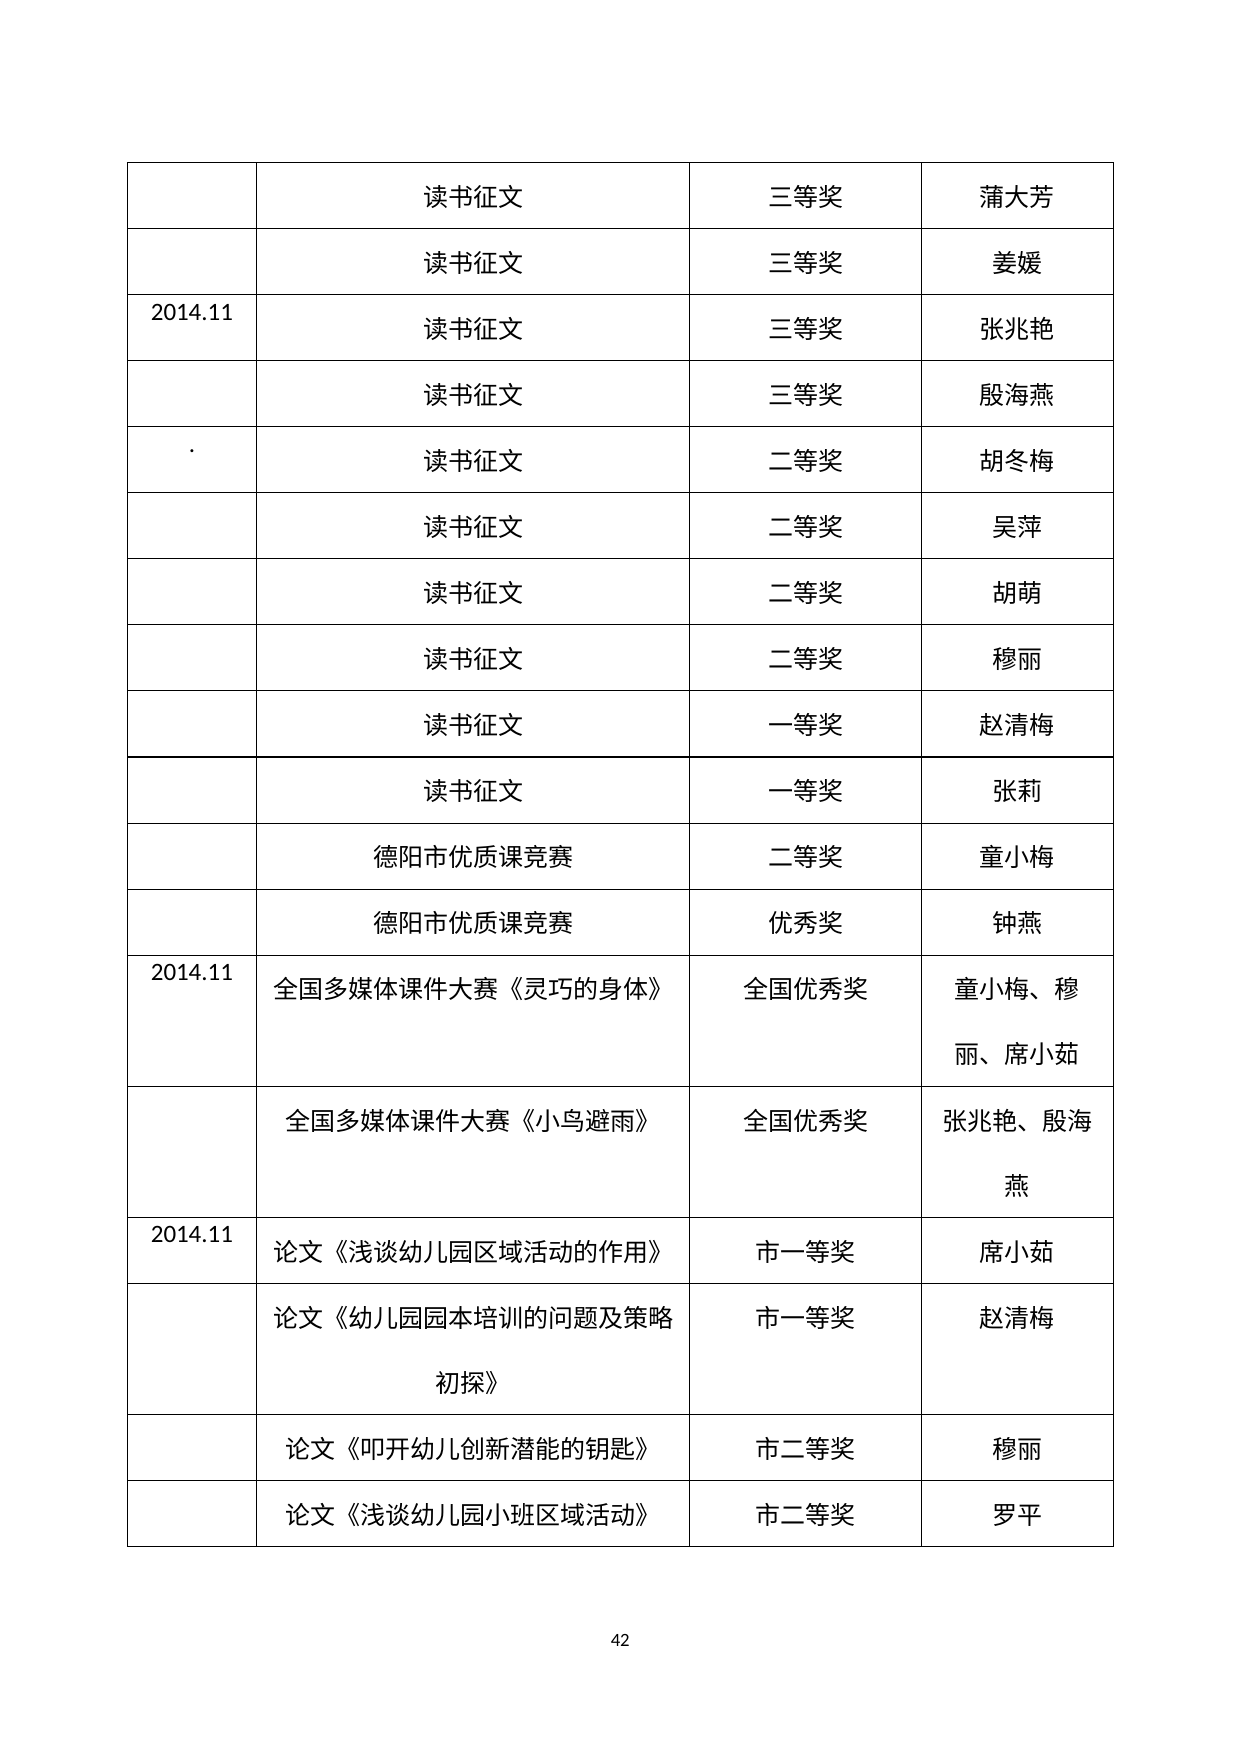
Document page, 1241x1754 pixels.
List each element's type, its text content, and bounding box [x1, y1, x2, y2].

table_cell 赵清梅 [922, 1284, 1113, 1414]
table_cell [128, 824, 256, 888]
table_cell 穆丽 [922, 1415, 1113, 1480]
table_cell 穆丽 [922, 625, 1113, 690]
table_cell 市一等奖 [690, 1218, 921, 1283]
table_cell [128, 1415, 256, 1480]
table_cell 钟燕 [922, 890, 1113, 954]
table_cell 市二等奖 [690, 1415, 921, 1480]
table_cell 读书征文 [257, 163, 689, 228]
table_cell 赵清梅 [922, 691, 1113, 756]
table_cell 张兆艳、殷海燕 [922, 1087, 1113, 1217]
table_cell [128, 163, 256, 228]
table_cell 读书征文 [257, 691, 689, 756]
table_cell 全国优秀奖 [690, 1087, 921, 1217]
table_cell 罗平 [922, 1481, 1113, 1546]
table_cell 一等奖 [690, 758, 921, 822]
table_cell 论文《浅谈幼儿园小班区域活动》 [257, 1481, 689, 1546]
table_cell 市一等奖 [690, 1284, 921, 1414]
table_cell 二等奖 [690, 625, 921, 690]
table_cell [128, 229, 256, 294]
table_cell 二等奖 [690, 824, 921, 888]
table_cell 张兆艳 [922, 295, 1113, 360]
table_cell 读书征文 [257, 625, 689, 690]
table_cell [128, 361, 256, 426]
table_cell 姜媛 [922, 229, 1113, 294]
table_cell [128, 758, 256, 822]
table_cell 市二等奖 [690, 1481, 921, 1546]
table_cell 读书征文 [257, 361, 689, 426]
table_cell 一等奖 [690, 691, 921, 756]
table_cell 三等奖 [690, 295, 921, 360]
table_cell 三等奖 [690, 361, 921, 426]
table_cell [128, 1087, 256, 1217]
table_cell 2014.11 [128, 1218, 256, 1283]
table_cell 德阳市优质课竞赛 [257, 824, 689, 888]
table_cell 二等奖 [690, 493, 921, 558]
table_cell [128, 890, 256, 954]
table_cell 读书征文 [257, 427, 689, 492]
table_cell 论文《幼儿园园本培训的问题及策略初探》 [257, 1284, 689, 1414]
table_cell [128, 559, 256, 624]
table_cell 读书征文 [257, 229, 689, 294]
table_cell 优秀奖 [690, 890, 921, 954]
table_cell 张莉 [922, 758, 1113, 822]
table_cell 二等奖 [690, 559, 921, 624]
table_cell 读书征文 [257, 559, 689, 624]
table_cell [128, 1284, 256, 1414]
table_cell [128, 625, 256, 690]
table_cell 蒲大芳 [922, 163, 1113, 228]
table_cell 席小茹 [922, 1218, 1113, 1283]
table_cell 童小梅 [922, 824, 1113, 888]
table_cell 全国优秀奖 [690, 956, 921, 1086]
table_cell 全国多媒体课件大赛《小鸟避雨》 [257, 1087, 689, 1217]
table_cell 德阳市优质课竞赛 [257, 890, 689, 954]
table_cell 吴萍 [922, 493, 1113, 558]
table_cell [128, 691, 256, 756]
table_cell [128, 493, 256, 558]
table_cell [128, 1481, 256, 1546]
table_cell . [128, 427, 256, 492]
table_cell 读书征文 [257, 758, 689, 822]
table_cell 2014.11 [128, 956, 256, 1086]
table_cell 三等奖 [690, 163, 921, 228]
table_cell 殷海燕 [922, 361, 1113, 426]
table_cell 胡萌 [922, 559, 1113, 624]
table_cell 论文《浅谈幼儿园区域活动的作用》 [257, 1218, 689, 1283]
table_cell 读书征文 [257, 493, 689, 558]
table_cell 童小梅、穆丽、席小茹 [922, 956, 1113, 1086]
table_cell 二等奖 [690, 427, 921, 492]
table_cell 全国多媒体课件大赛《灵巧的身体》 [257, 956, 689, 1086]
table_cell 2014.11 [128, 295, 256, 360]
table_cell 三等奖 [690, 229, 921, 294]
table_cell 论文《叩开幼儿创新潜能的钥匙》 [257, 1415, 689, 1480]
table_cell 胡冬梅 [922, 427, 1113, 492]
table_cell 读书征文 [257, 295, 689, 360]
